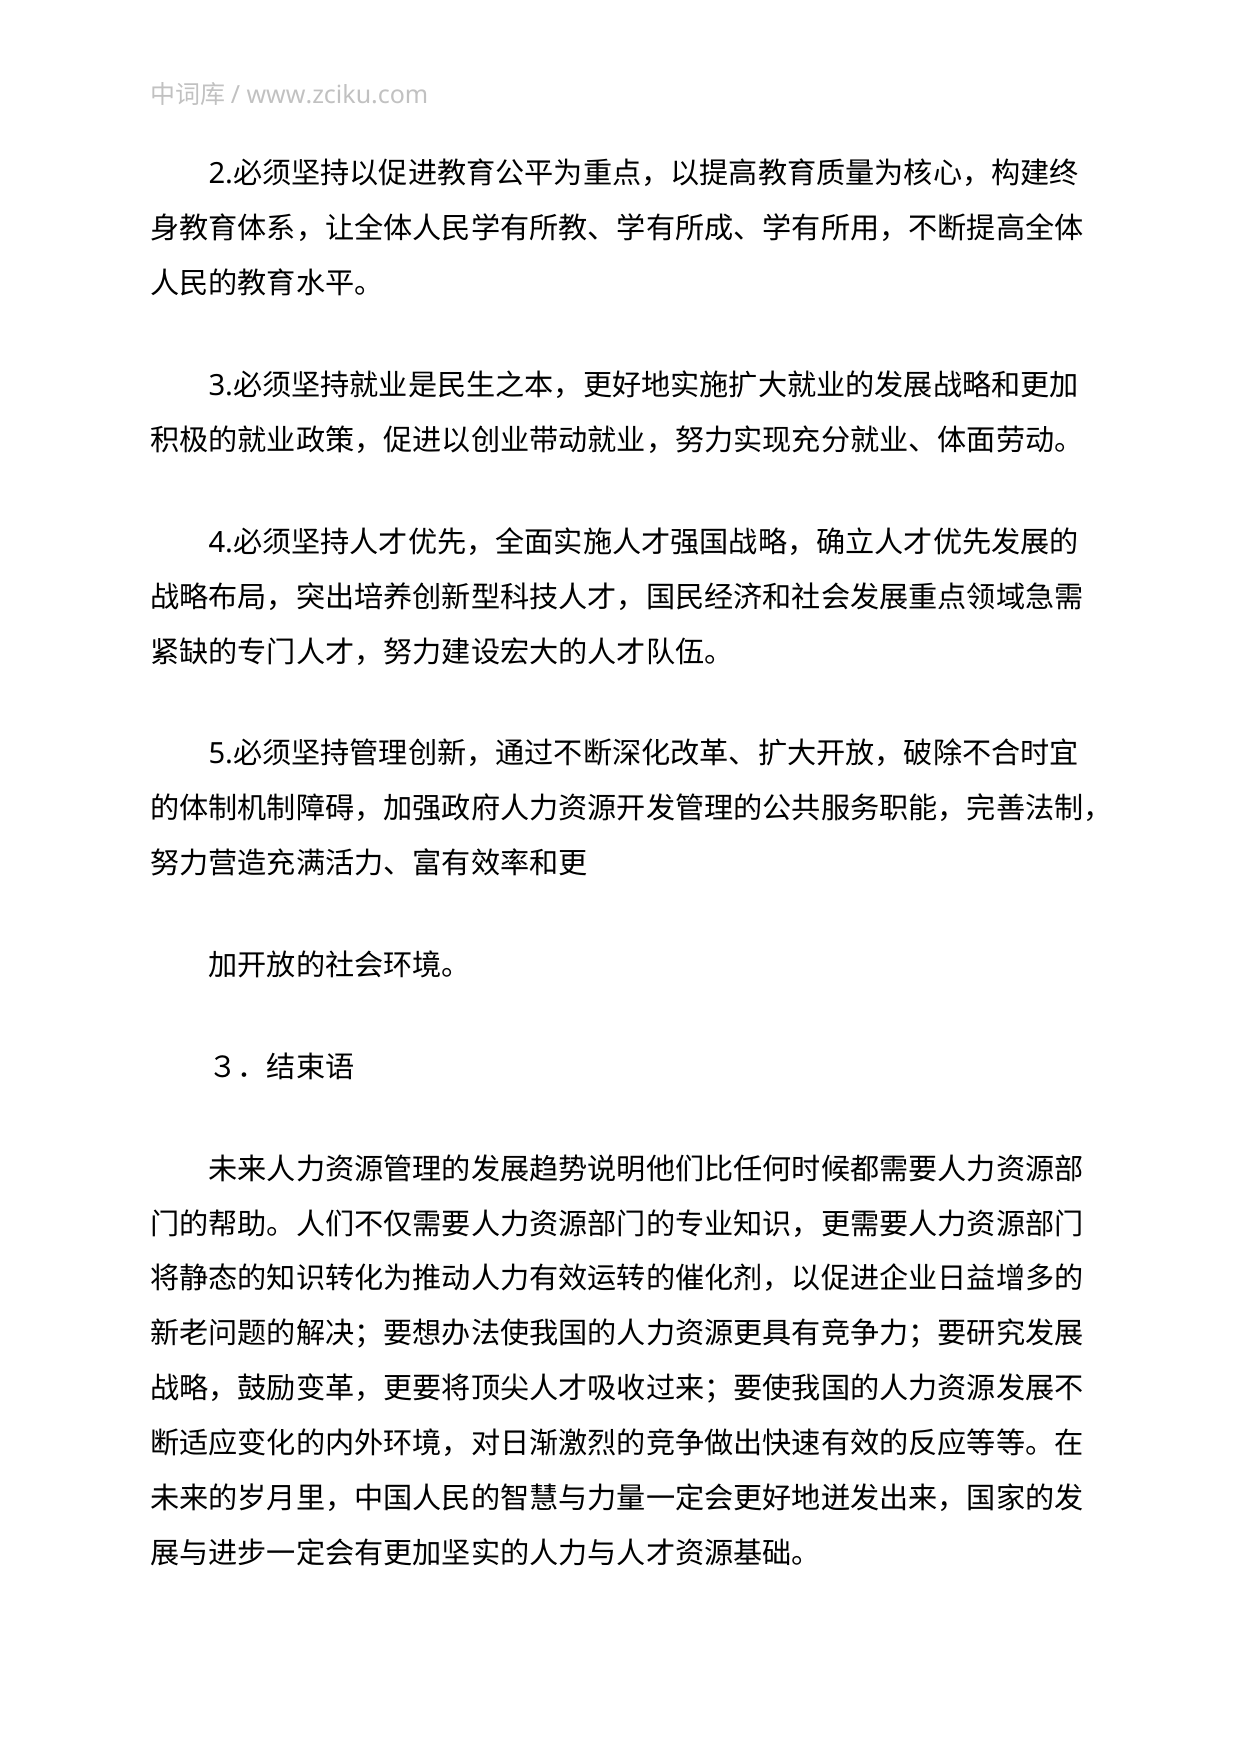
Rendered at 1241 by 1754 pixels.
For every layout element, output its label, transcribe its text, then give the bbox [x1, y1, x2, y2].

text 4.必须坚持人才优先，全面实施人才强国战略，确立人才优先发展的战略布局，突出培养创新型科技人才，国民经济和社会发展重点领域急需紧缺的专门人才，努力建设宏大的人才队伍。 [150, 518, 1090, 671]
text 未来人力资源管理的发展趋势说明他们比任何时候都需要人力资源部门的帮助。人们不仅需要人力资源部门的专业知识，更需要人力资源部门将静态的知识转化为推动人力有效运转的催化剂，以促进企业日益增多的新老问题的解决；要想办法使我国的人力资源更具有竞争力；要研究发展战略，鼓励变革，更要将顶尖人才吸收过来；要使我国的人力资源发展不断适应变化的内外环境，对日渐激烈的竞争做出快速有效的反应等等。在未来的岁月里，中国人民的智慧与力量一定会更好地迸发出来，国家的发展与进步一定会有更加坚实的人力与人才资源基础。 [150, 1145, 1090, 1572]
text ３．结束语 [150, 1043, 1090, 1086]
text 5.必须坚持管理创新，通过不断深化改革、扩大开放，破除不合时宜的体制机制障碍，加强政府人力资源开发管理的公共服务职能，完善法制，努力营造充满活力、富有效率和更 [150, 730, 1090, 882]
text 2.必须坚持以促进教育公平为重点，以提高教育质量为核心，构建终身教育体系，让全体人民学有所教、学有所成、学有所用，不断提高全体人民的教育水平。 [150, 150, 1090, 302]
text 3.必须坚持就业是民生之本，更好地实施扩大就业的发展战略和更加积极的就业政策，促进以创业带动就业，努力实现充分就业、体面劳动。 [150, 362, 1090, 459]
text 加开放的社会环境。 [150, 942, 1090, 984]
